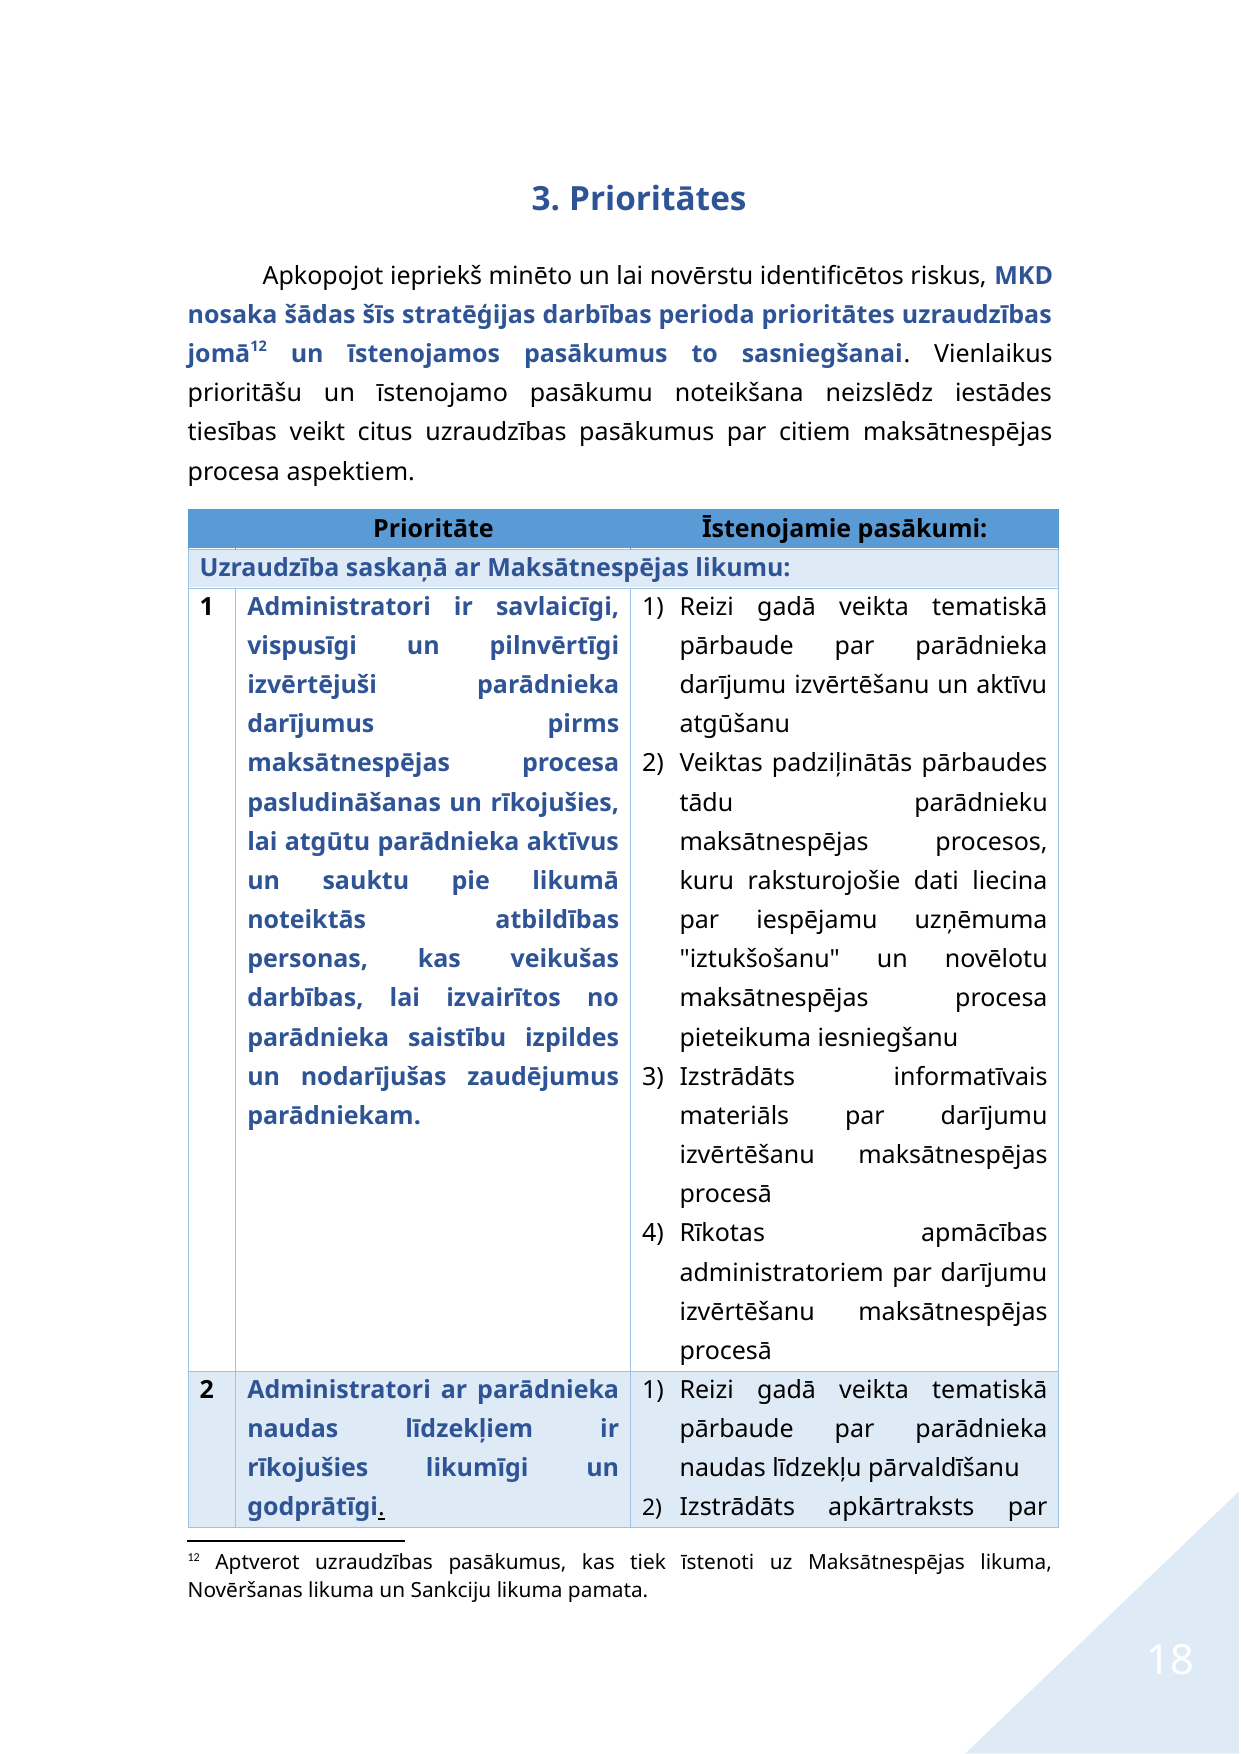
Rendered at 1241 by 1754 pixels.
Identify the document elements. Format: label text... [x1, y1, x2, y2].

subtitle Prioritātes [225, 175, 1053, 220]
table_header Īstenojamie pasākumi: [631, 510, 1058, 548]
table_cell Reizi gadā veikta tematiskā pārbaude par parādnieka darījumu izvērtēšanu un aktīvu atgūšanu Veiktas padziļinātās pārbaudes tādu parādnieku maksātnespējas procesos, kuru raksturojošie dati liecina par iespējamu uzņēmuma "iztukšošanu" un novēlotu maksātnespējas procesa pieteikuma iesniegšanu Izstrādāts informatīvais materiāls par darījumu izvērtēšanu maksātnespējas procesā Rīkotas apmācības administratoriem par darījumu izvērtēšanu maksātnespējas procesā [631, 589, 1058, 1371]
table_header Prioritāte [236, 510, 630, 548]
table_header [189, 510, 235, 548]
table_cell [631, 1372, 1058, 1527]
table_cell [236, 1372, 630, 1527]
table_cell Administratori ir savlaicīgi, vispusīgi un pilnvērtīgi izvērtējuši parādnieka darījumus pirms maksātnespējas procesa pasludināšanas un rīkojušies, lai atgūtu parādnieka aktīvus un sauktu pie likumā noteiktās atbildības personas, kas veikušas darbības, lai izvairītos no parādnieka saistību izpildes un nodarījušas zaudējumus parādniekam. [236, 589, 630, 1371]
table_cell Uzraudzība saskaņā ar Maksātnespējas likumu: [189, 550, 1058, 587]
text Apkopojot iepriekš minēto un lai novērstu identificētos riskus, MKD nosaka šādas šīs stratēģijas darbības perioda prioritātes uzraudzības jomā un īstenojamos pasākumus to sasniegšanai. Vienlaikus prioritāšu un īstenojamo pasākumu noteikšana neizslēdz iestādes tiesības veikt citus uzraudzības pasākumus par citiem maksātnespējas procesa aspektiem. [187, 257, 1053, 487]
table_cell 2 [189, 1372, 235, 1527]
table_cell 1 [189, 589, 235, 1371]
